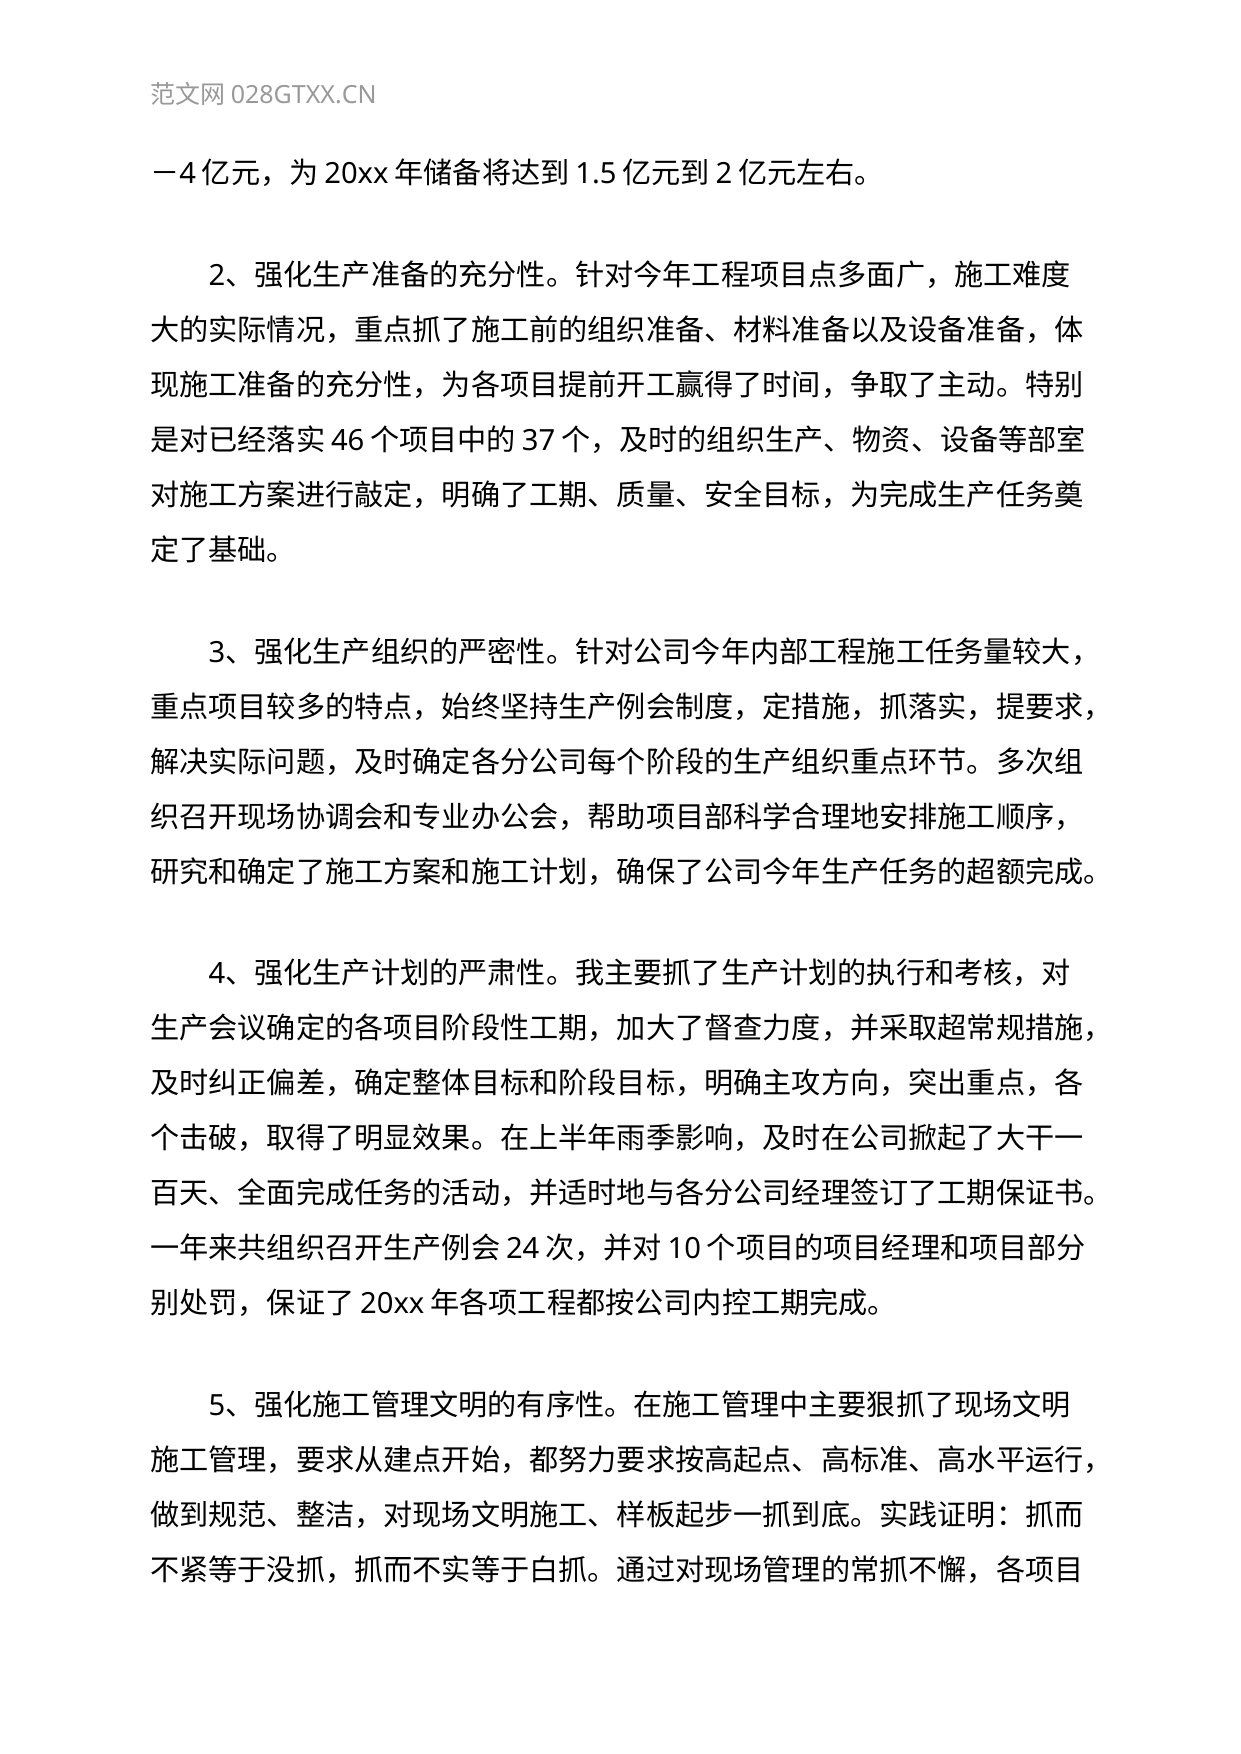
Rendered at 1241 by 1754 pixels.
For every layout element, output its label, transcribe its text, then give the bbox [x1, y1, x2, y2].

text 2、强化生产准备的充分性。针对今年工程项目点多面广，施工难度大的实际情况，重点抓了施工前的组织准备、材料准备以及设备准备，体现施工准备的充分性，为各项目提前开工赢得了时间，争取了主动。特别是对已经落实46个项目中的37个，及时的组织生产、物资、设备等部室对施工方案进行敲定，明确了工期、质量、安全目标，为完成生产任务奠定了基础。 [150, 252, 1090, 569]
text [150, 1381, 1090, 1588]
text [150, 150, 1090, 192]
text 3、强化生产组织的严密性。针对公司今年内部工程施工任务量较大，重点项目较多的特点，始终坚持生产例会制度，定措施，抓落实，提要求，解决实际问题，及时确定各分公司每个阶段的生产组织重点环节。多次组织召开现场协调会和专业办公会，帮助项目部科学合理地安排施工顺序，研究和确定了施工方案和施工计划，确保了公司今年生产任务的超额完成。 [150, 628, 1090, 890]
text 4、强化生产计划的严肃性。我主要抓了生产计划的执行和考核，对生产会议确定的各项目阶段性工期，加大了督查力度，并采取超常规措施，及时纠正偏差，确定整体目标和阶段目标，明确主攻方向，突出重点，各个击破，取得了明显效果。在上半年雨季影响，及时在公司掀起了大干一百天、全面完成任务的活动，并适时地与各分公司经理签订了工期保证书。一年来共组织召开生产例会24次，并对10个项目的项目经理和项目部分别处罚，保证了20xx年各项工程都按公司内控工期完成。 [150, 950, 1090, 1322]
